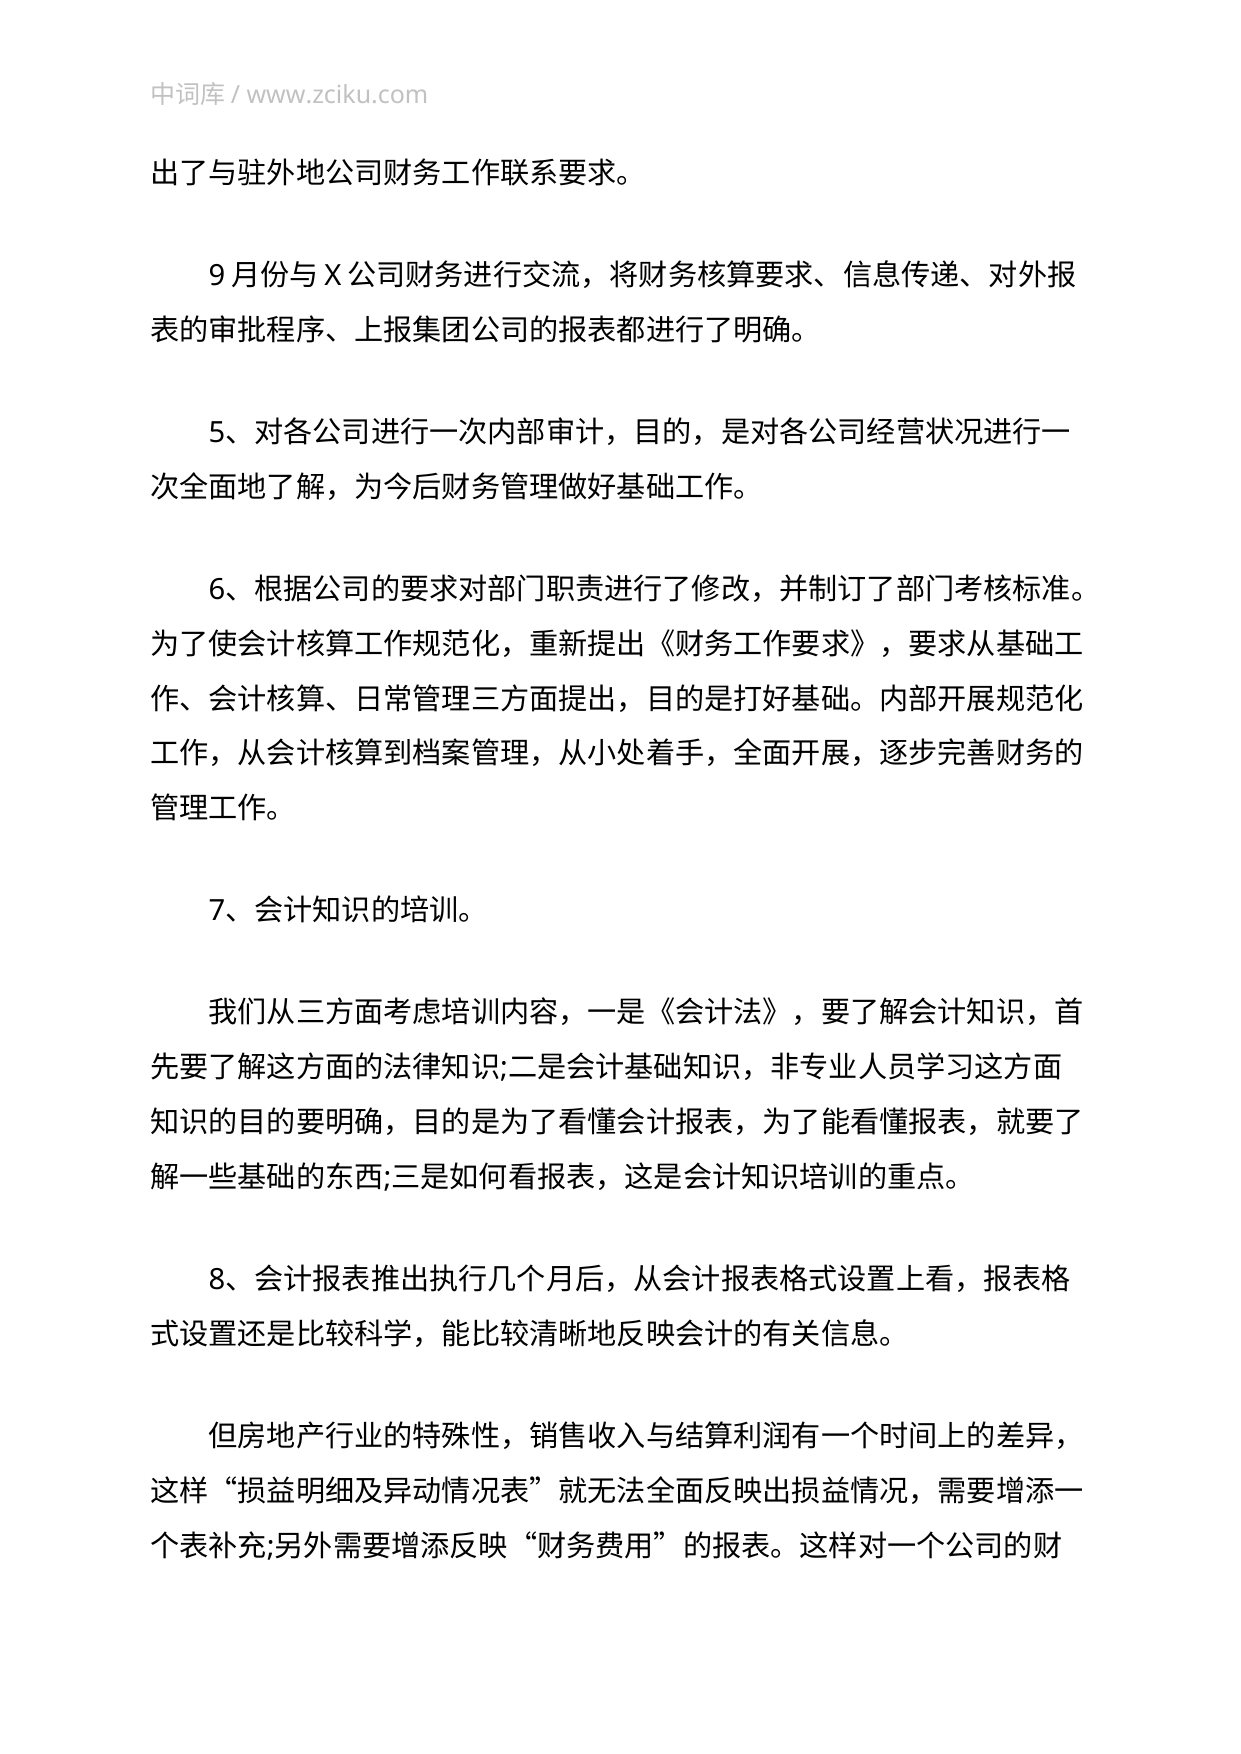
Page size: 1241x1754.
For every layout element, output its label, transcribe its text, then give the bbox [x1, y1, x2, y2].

text 6、根据公司的要求对部门职责进行了修改，并制订了部门考核标准。为了使会计核算工作规范化，重新提出《财务工作要求》，要求从基础工作、会计核算、日常管理三方面提出，目的是打好基础。内部开展规范化工作，从会计核算到档案管理，从小处着手，全面开展，逐步完善财务的管理工作。 [150, 565, 1090, 827]
text 5、对各公司进行一次内部审计，目的，是对各公司经营状况进行一次全面地了解，为今后财务管理做好基础工作。 [150, 408, 1090, 506]
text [150, 1412, 1090, 1564]
text 9月份与X公司财务进行交流，将财务核算要求、信息传递、对外报表的审批程序、上报集团公司的报表都进行了明确。 [150, 252, 1090, 349]
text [150, 150, 1090, 192]
text 我们从三方面考虑培训内容，一是《会计法》，要了解会计知识，首先要了解这方面的法律知识;二是会计基础知识，非专业人员学习这方面知识的目的要明确，目的是为了看懂会计报表，为了能看懂报表，就要了解一些基础的东西;三是如何看报表，这是会计知识培训的重点。 [150, 989, 1090, 1196]
text 8、会计报表推出执行几个月后，从会计报表格式设置上看，报表格式设置还是比较科学，能比较清晰地反映会计的有关信息。 [150, 1256, 1090, 1353]
text 7、会计知识的培训。 [150, 887, 1090, 929]
